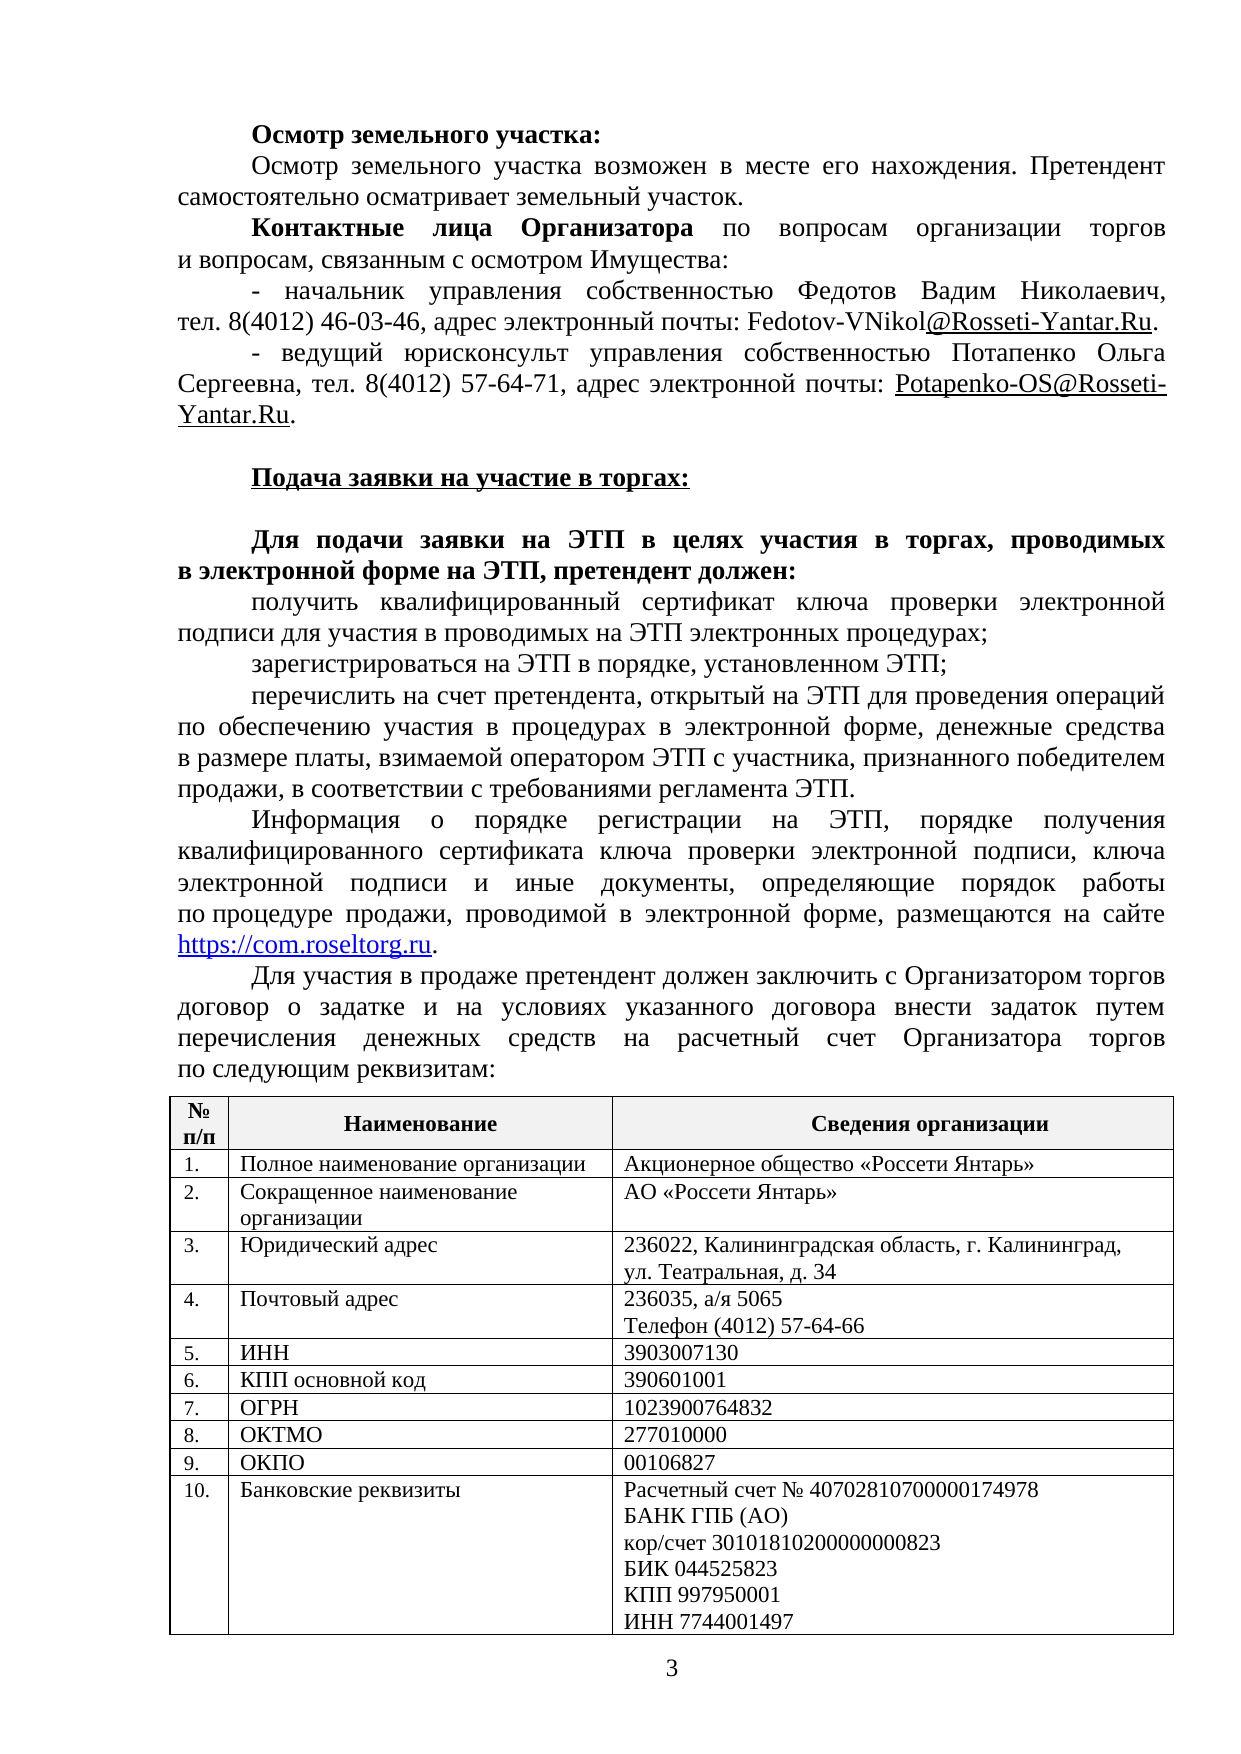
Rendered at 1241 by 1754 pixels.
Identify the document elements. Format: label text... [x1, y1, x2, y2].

table_cell [171, 1366, 228, 1393]
table_cell [171, 1178, 228, 1231]
table_header Наименование [229, 1097, 612, 1149]
text Для подачи заявки на ЭТП в целях участия в торгах, проводимых в электронной форме на ЭТП, претендент должен: [177, 523, 1166, 585]
table_cell ОГРН [229, 1394, 612, 1420]
table_cell [171, 1449, 228, 1475]
table_cell 390601001 [613, 1366, 1173, 1393]
text Подача заявки на участие в торгах: [177, 461, 1166, 492]
table_cell ОКТМО [229, 1421, 612, 1448]
text перечислить на счет претендента, открытый на ЭТП для проведения операций по обеспечению участия в процедурах в электронной форме, денежные средства в размере платы, взимаемой оператором ЭТП с участника, признанного победителем продажи, в соответствии с требованиями регламента ЭТП. [177, 679, 1166, 803]
table_cell АО «Россети Янтарь» [613, 1178, 1173, 1231]
table_cell 277010000 [613, 1421, 1173, 1448]
table_cell 236035, а/я 5065 Телефон (4012) 57-64-66 [613, 1285, 1173, 1338]
text Осмотр земельного участка возможен в месте его нахождения. Претендент самостоятельно осматривает земельный участок. [177, 149, 1166, 212]
table_header № п/п [171, 1097, 228, 1149]
table_cell 1023900764832 [613, 1394, 1173, 1420]
text Осмотр земельного участка: [177, 118, 1166, 149]
text - ведущий юрисконсульт управления собственностью Потапенко Ольга Сергеевна, тел. 8(4012) 57-64-71, адрес электронной почты: Potapenko-OS@Rosseti-Yantar.Ru. [177, 336, 1166, 429]
table_cell [171, 1421, 228, 1448]
table_cell Почтовый адрес [229, 1285, 612, 1338]
table_cell [171, 1232, 228, 1284]
table_cell Акционерное общество «Россети Янтарь» [613, 1150, 1173, 1177]
table_cell Банковские реквизиты [229, 1476, 612, 1634]
table_cell Расчетный счет № 40702810700000174978 БАНК ГПБ (АО) кор/счет 30101810200000000823 БИК 044525823 КПП 997950001 ИНН 7744001497 [613, 1476, 1173, 1634]
table_cell [171, 1394, 228, 1420]
text Для участия в продаже претендент должен заключить с Организатором торгов договор о задатке и на условиях указанного договора внести задаток путем перечисления денежных средств на расчетный счет Организатора торгов по следующим реквизитам: [177, 959, 1166, 1084]
table_cell КПП основной код [229, 1366, 612, 1393]
table_cell [171, 1476, 228, 1634]
table_cell [171, 1150, 228, 1177]
text - начальник управления собственностью Федотов Вадим Николаевич, тел. 8(4012) 46-03-46, адрес электронный почты: Fedotov-VNikol@Rosseti-Yantar.Ru. [177, 274, 1166, 336]
text получить квалифицированный сертификат ключа проверки электронной подписи для участия в проводимых на ЭТП электронных процедурах; [177, 585, 1166, 648]
table_cell Юридический адрес [229, 1232, 612, 1284]
table_cell ОКПО [229, 1449, 612, 1475]
table_cell ИНН [229, 1339, 612, 1365]
text Контактные лица Организатора по вопросам организации торгов и вопросам, связанным с осмотром Имущества: [177, 212, 1166, 274]
table_cell 00106827 [613, 1449, 1173, 1475]
table_cell [171, 1339, 228, 1365]
table_cell 3903007130 [613, 1339, 1173, 1365]
text Информация о порядке регистрации на ЭТП, порядке получения квалифицированного сертификата ключа проверки электронной подписи, ключа электронной подписи и иные документы, определяющие порядок работы по процедуре продажи, проводимой в электронной форме, размещаются на сайте https://com.roseltorg.ru. [177, 803, 1166, 959]
table_cell Полное наименование организации [229, 1150, 612, 1177]
table_header Сведения организации [613, 1097, 1173, 1149]
table_cell 236022, Калининградская область, г. Калининград, ул. Театральная, д. 34 [613, 1232, 1173, 1284]
table_cell [171, 1285, 228, 1338]
text зарегистрироваться на ЭТП в порядке, установленном ЭТП; [177, 648, 1166, 679]
table_cell Сокращенное наименование организации [229, 1178, 612, 1231]
